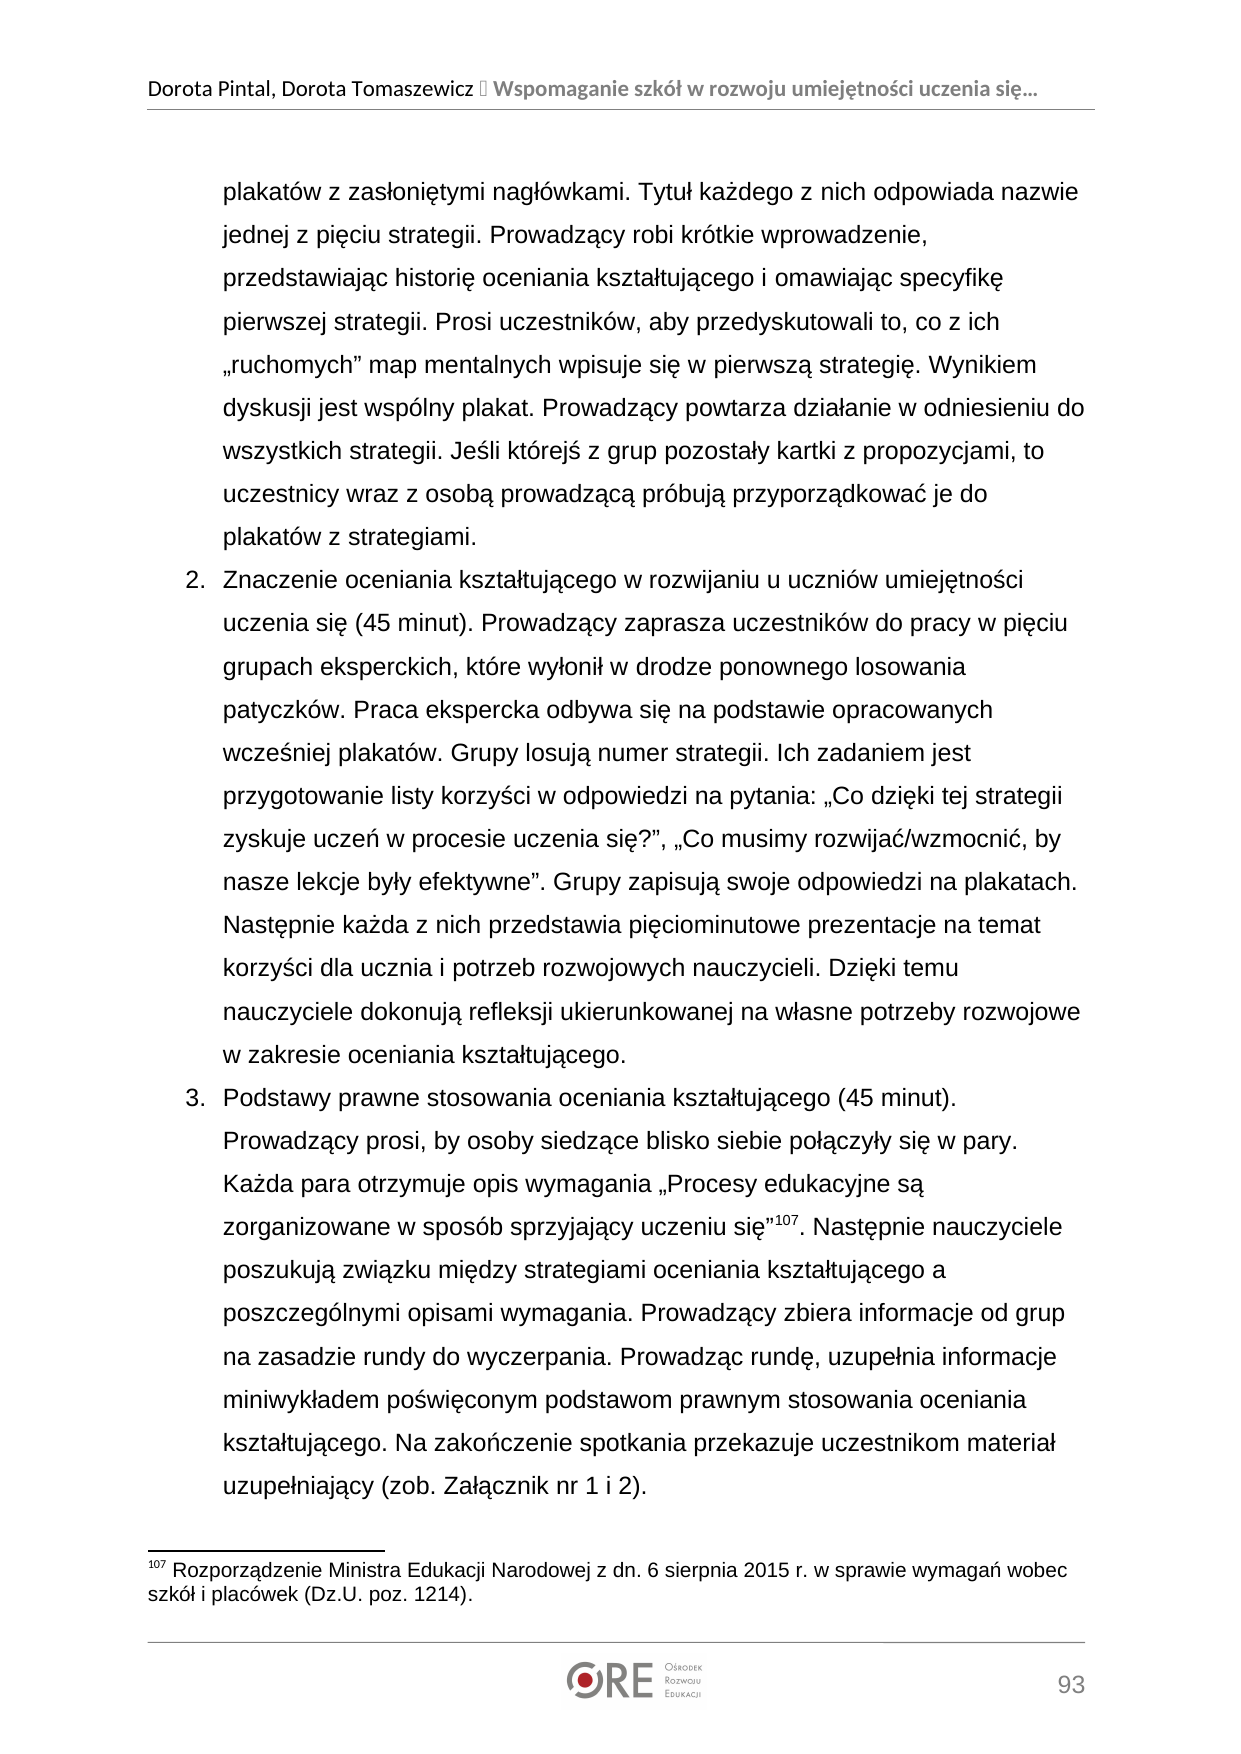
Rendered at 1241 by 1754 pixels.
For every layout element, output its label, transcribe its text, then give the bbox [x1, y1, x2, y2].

list Znaczenie oceniania kształtującego w rozwijaniu u uczniów umiejętności uczenia się (45 minut). Prowadzący zaprasza uczestników do pracy w pięciu grupach eksperckich, które wyłonił w drodze ponownego losowania patyczków. Praca ekspercka odbywa się na podstawie opracowanych wcześniej plakatów. Grupy losują numer strategii. Ich zadaniem jest przygotowanie listy korzyści w odpowiedzi na pytania: „Co dzięki tej strategii zyskuje uczeń w procesie uczenia się?”, „Co musimy rozwijać/wzmocnić, by nasze lekcje były efektywne”. Grupy zapisują swoje odpowiedzi na plakatach. Następnie każda z nich przedstawia pięciominutowe prezentacje na temat korzyści dla ucznia i potrzeb rozwojowych nauczycieli. Dzięki temu nauczyciele dokonują refleksji ukierunkowanej na własne potrzeby rozwojowe w zakresie oceniania kształtującego. [185, 565, 1092, 1068]
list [185, 177, 1092, 551]
list Podstawy prawne stosowania oceniania kształtującego (45 minut). Prowadzący prosi, by osoby siedzące blisko siebie połączyły się w pary. Każda para otrzymuje opis wymagania „Procesy edukacyjne są zorganizowane w sposób sprzyjający uczeniu się”. Następnie nauczyciele poszukują związku między strategiami oceniania kształtującego a poszczególnymi opisami wymagania. Prowadzący zbiera informacje od grup na zasadzie rundy do wyczerpania. Prowadząc rundę, uzupełnia informacje miniwykładem poświęconym podstawom prawnym stosowania oceniania kształtującego. Na zakończenie spotkania przekazuje uczestnikom materiał uzupełniający (zob. Załącznik nr 1 i 2). [185, 1083, 1092, 1500]
picture [560, 1653, 708, 1710]
